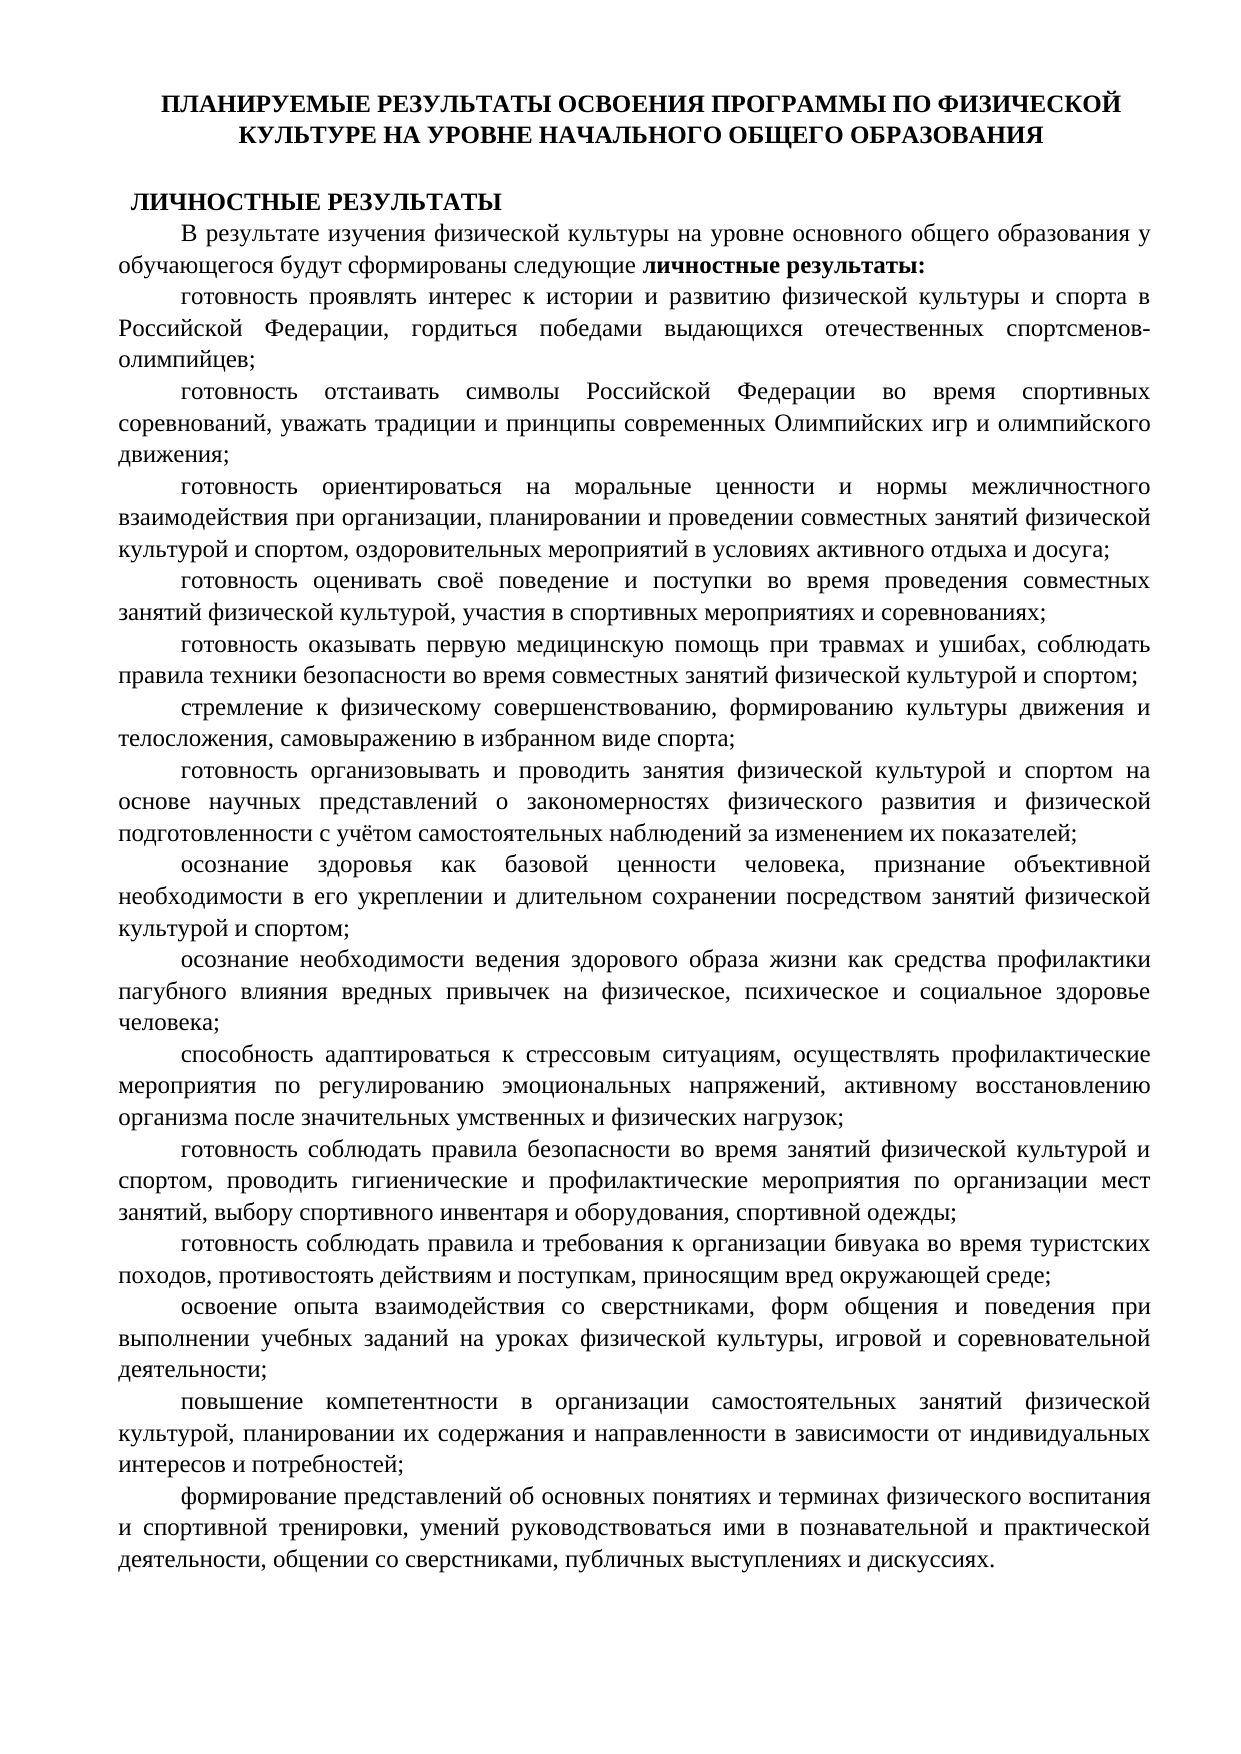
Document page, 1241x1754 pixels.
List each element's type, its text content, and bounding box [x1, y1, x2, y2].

text формирование представлений об основных понятиях и терминах физического воспитания и спортивной тренировки, умений руководствоваться ими в познавательной и практической деятельности, общении со сверстниками, публичных выступлениях и дискуссиях. [118, 1481, 1152, 1573]
text осознание здоровья как базовой ценности человека, признание объективной необходимости в его укреплении и длительном сохранении посредством занятий физической культурой и спортом; [118, 849, 1152, 941]
text ПЛАНИРУЕМЫЕ РЕЗУЛЬТАТЫ ОСВОЕНИЯ ПРОГРАММЫ ПО ФИЗИЧЕСКОЙ КУЛЬТУРЕ НА УРОВНЕ НАЧАЛЬНОГО ОБЩЕГО ОБРАЗОВАНИЯ [131, 89, 1152, 149]
text повышение компетентности в организации самостоятельных занятий физической культурой, планировании их содержания и направленности в зависимости от индивидуальных интересов и потребностей; [118, 1386, 1152, 1478]
text готовность отстаивать символы Российской Федерации во время спортивных соревнований, уважать традиции и принципы современных Олимпийских игр и олимпийского движения; [118, 376, 1152, 468]
text готовность проявлять интерес к истории и развитию физической культуры и спорта в Российской Федерации, гордиться победами выдающихся отечественных спортсменов-олимпийцев; [118, 281, 1152, 373]
text готовность оказывать первую медицинскую помощь при травмах и ушибах, соблюдать правила техники безопасности во время совместных занятий физической культурой и спортом; [118, 629, 1152, 689]
text готовность ориентироваться на моральные ценности и нормы межличностного взаимодействия при организации, планировании и проведении совместных занятий физической культурой и спортом, оздоровительных мероприятий в условиях активного отдыха и досуга; [118, 471, 1152, 563]
text В результате изучения физической культуры на уровне основного общего образования у обучающегося будут сформированы следующие личностные результаты: [118, 218, 1152, 279]
text готовность соблюдать правила и требования к организации бивуака во время туристских походов, противостоять действиям и поступкам, приносящим вред окружающей среде; [118, 1228, 1152, 1289]
text готовность соблюдать правила безопасности во время занятий физической культурой и спортом, проводить гигиенические и профилактические мероприятия по организации мест занятий, выбору спортивного инвентаря и оборудования, спортивной одежды; [118, 1134, 1152, 1226]
text осознание необходимости ведения здорового образа жизни как средства профилактики пагубного влияния вредных привычек на физическое, психическое и социальное здоровье человека; [118, 944, 1152, 1036]
text готовность оценивать своё поведение и поступки во время проведения совместных занятий физической культурой, участия в спортивных мероприятиях и соревнованиях; [118, 566, 1152, 626]
text освоение опыта взаимодействия со сверстниками, форм общения и поведения при выполнении учебных заданий на уроках физической культуры, игровой и соревновательной деятельности; [118, 1291, 1152, 1383]
text стремление к физическому совершенствованию, формированию культуры движения и телосложения, самовыражению в избранном виде спорта; [118, 692, 1152, 752]
text ​ЛИЧНОСТНЫЕ РЕЗУЛЬТАТЫ [131, 187, 1152, 216]
text способность адаптироваться к стрессовым ситуациям, осуществлять профилактические мероприятия по регулированию эмоциональных напряжений, активному восстановлению организма после значительных умственных и физических нагрузок; [118, 1039, 1152, 1131]
text готовность организовывать и проводить занятия физической культурой и спортом на основе научных представлений о закономерностях физического развития и физической подготовленности с учётом самостоятельных наблюдений за изменением их показателей; [118, 755, 1152, 847]
